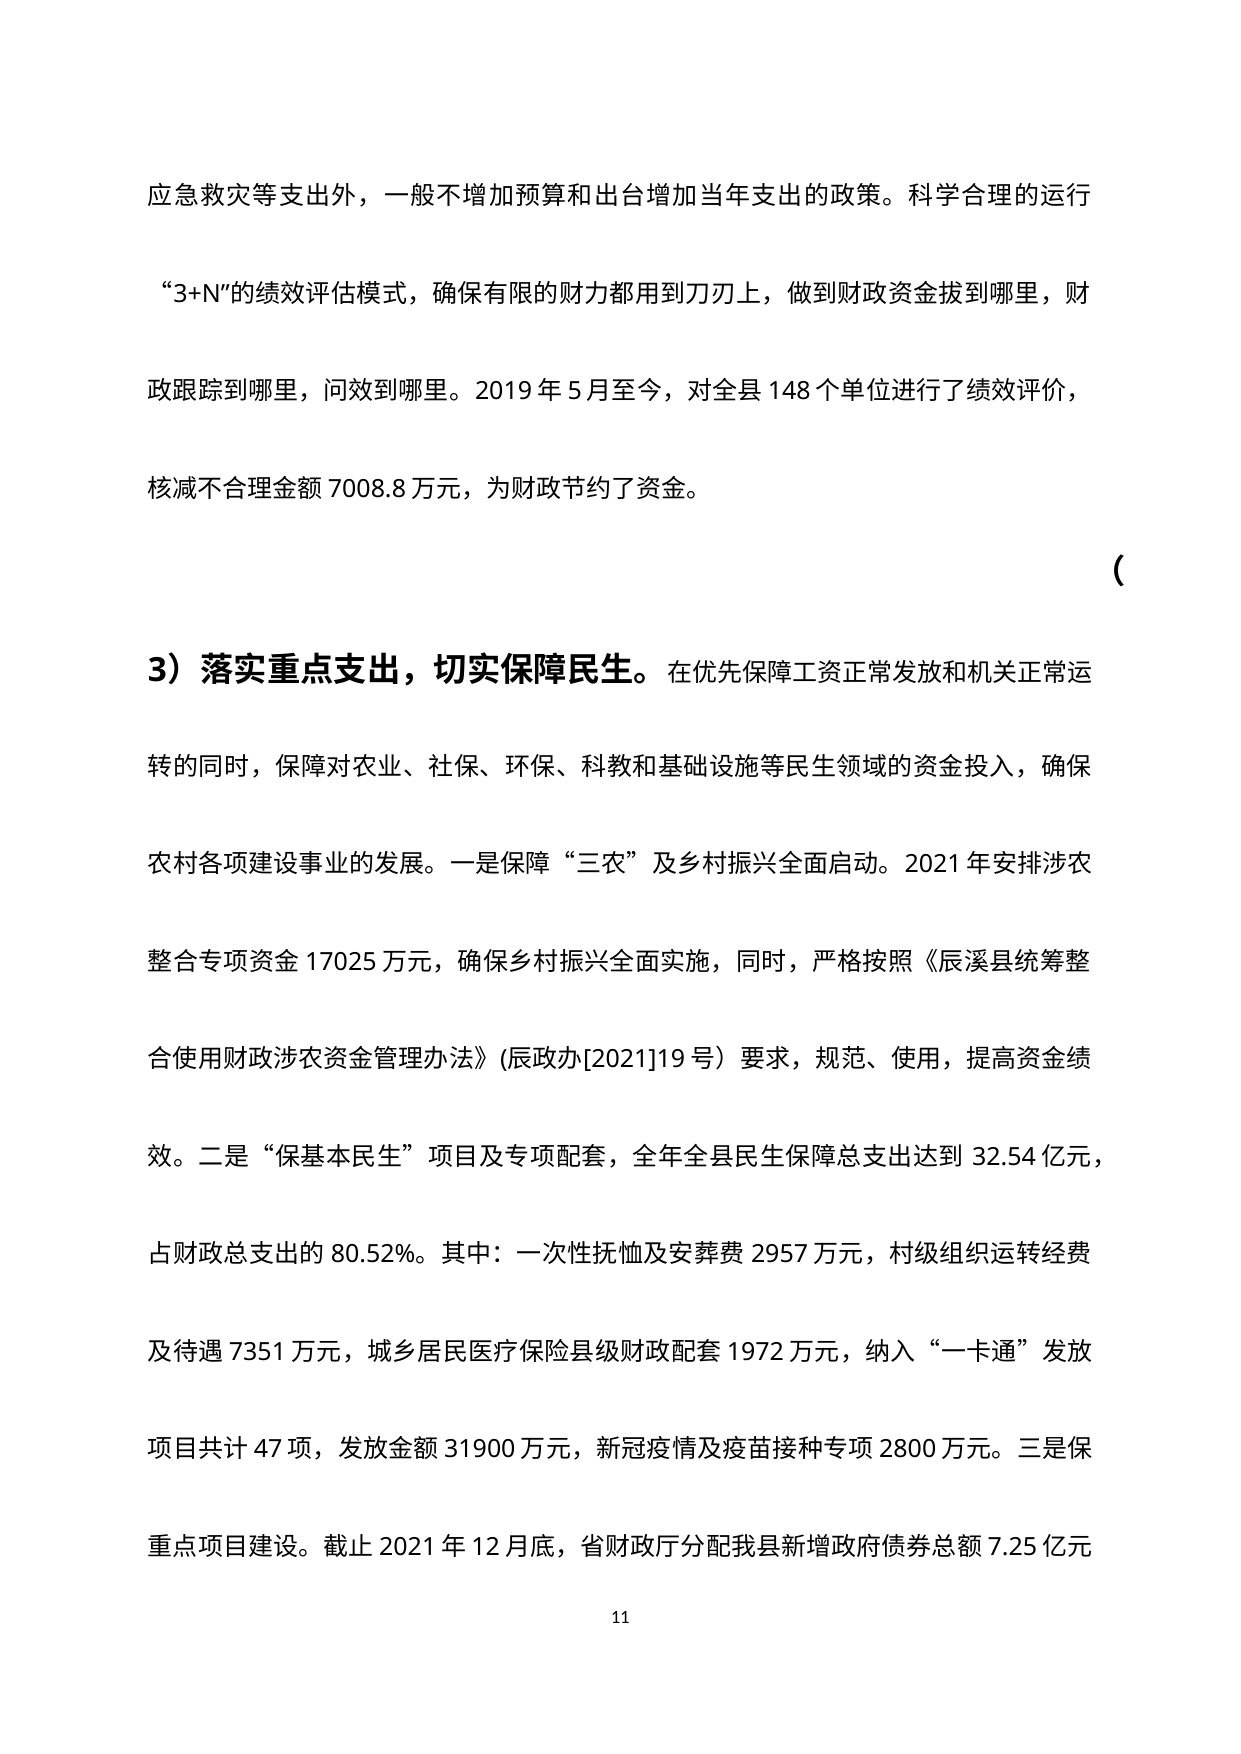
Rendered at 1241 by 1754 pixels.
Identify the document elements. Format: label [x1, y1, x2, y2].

text [148, 537, 1092, 1577]
text [148, 161, 1092, 519]
